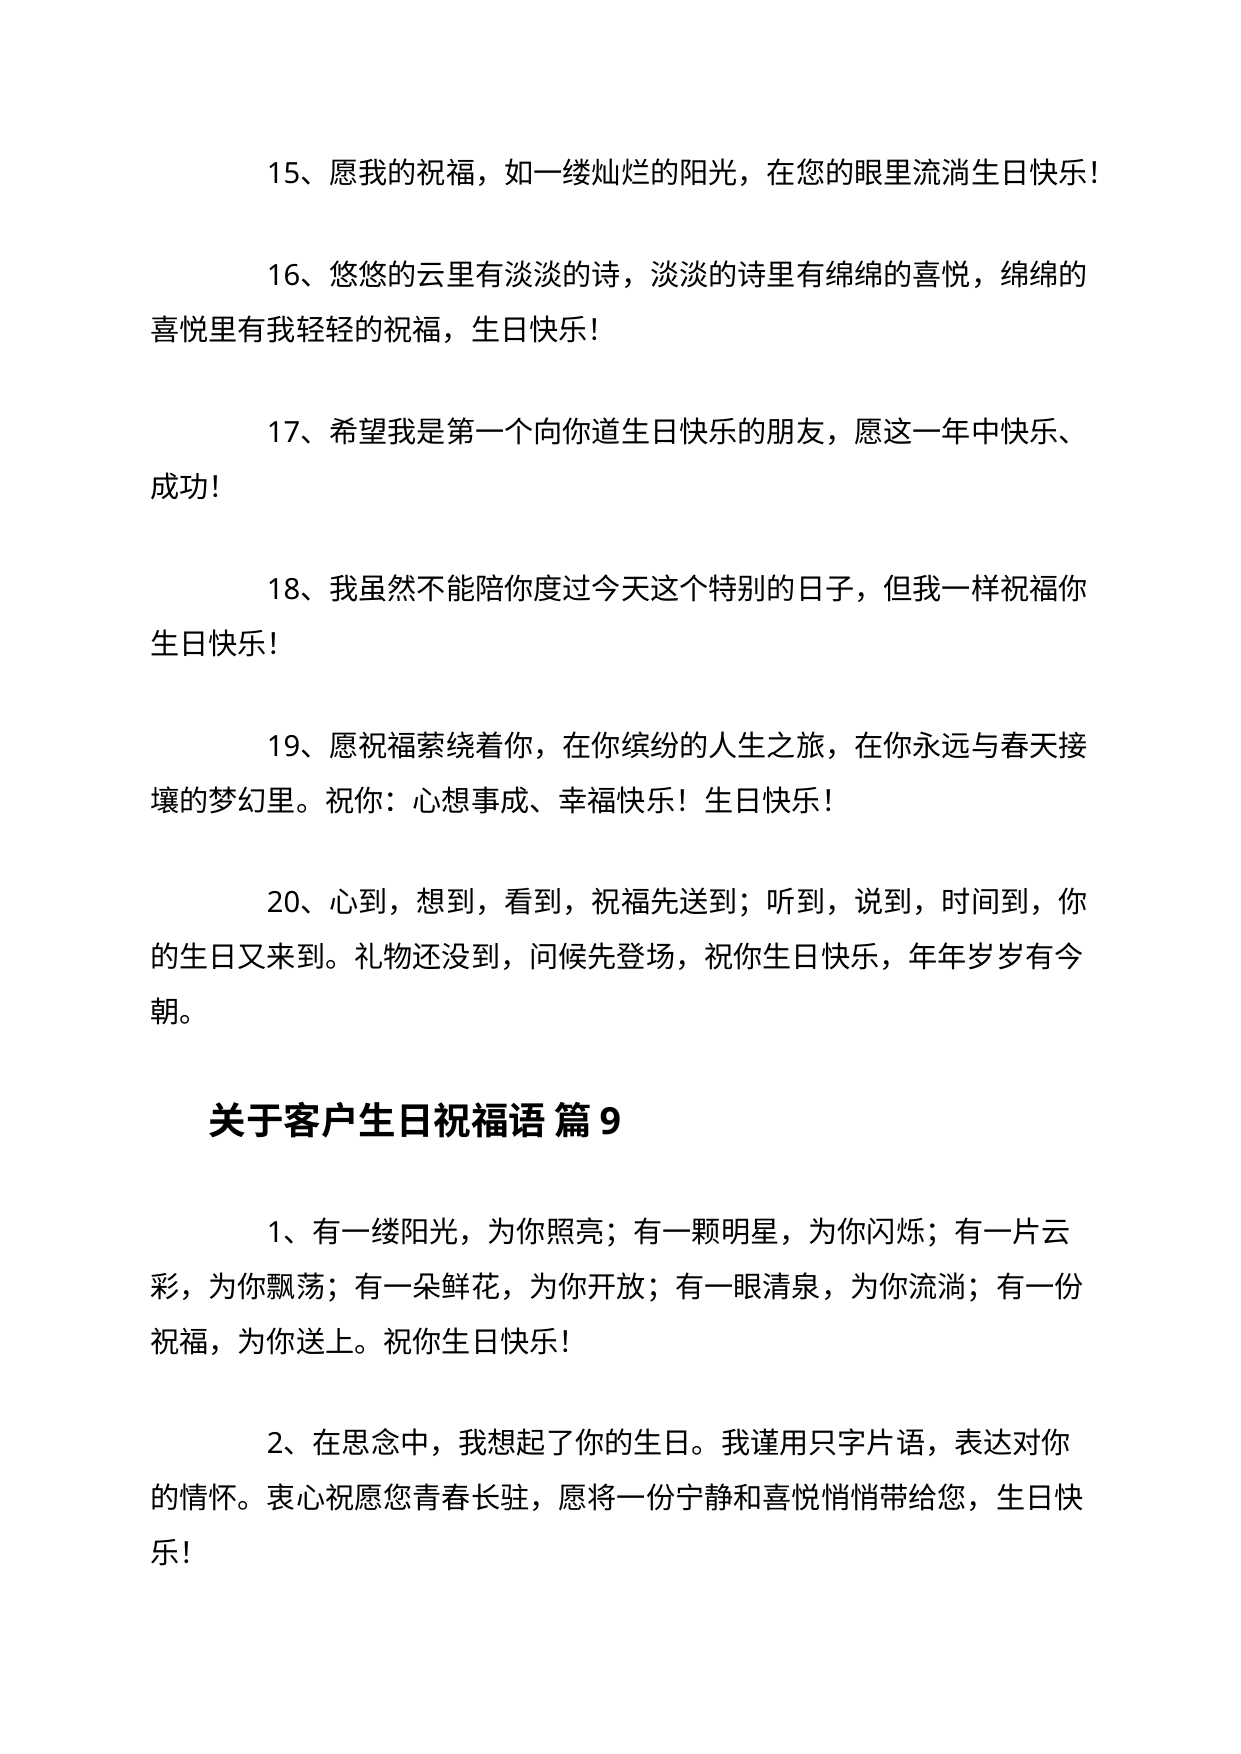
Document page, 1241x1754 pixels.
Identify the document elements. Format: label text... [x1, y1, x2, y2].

text 1、有一缕阳光，为你照亮；有一颗明星，为你闪烁；有一片云彩，为你飘荡；有一朵鲜花，为你开放；有一眼清泉，为你流淌；有一份祝福，为你送上。祝你生日快乐！ [150, 1208, 1090, 1361]
text 2、在思念中，我想起了你的生日。我谨用只字片语，表达对你的情怀。衷心祝愿您青春长驻，愿将一份宁静和喜悦悄悄带给您，生日快乐！ [150, 1420, 1090, 1572]
text 16、悠悠的云里有淡淡的诗，淡淡的诗里有绵绵的喜悦，绵绵的喜悦里有我轻轻的祝福，生日快乐！ [150, 252, 1090, 349]
text 17、希望我是第一个向你道生日快乐的朋友，愿这一年中快乐、成功！ [150, 409, 1090, 506]
text 关于客户生日祝福语 篇9 [150, 1091, 1090, 1145]
text 20、心到，想到，看到，祝福先送到；听到，说到，时间到，你的生日又来到。礼物还没到，问候先登场，祝你生日快乐，年年岁岁有今朝。 [150, 879, 1090, 1031]
text 18、我虽然不能陪你度过今天这个特别的日子，但我一样祝福你生日快乐！ [150, 566, 1090, 663]
text 15、愿我的祝福，如一缕灿烂的阳光，在您的眼里流淌生日快乐！ [150, 150, 1090, 192]
text 19、愿祝福萦绕着你，在你缤纷的人生之旅，在你永远与春天接壤的梦幻里。祝你：心想事成、幸福快乐！生日快乐！ [150, 722, 1090, 819]
